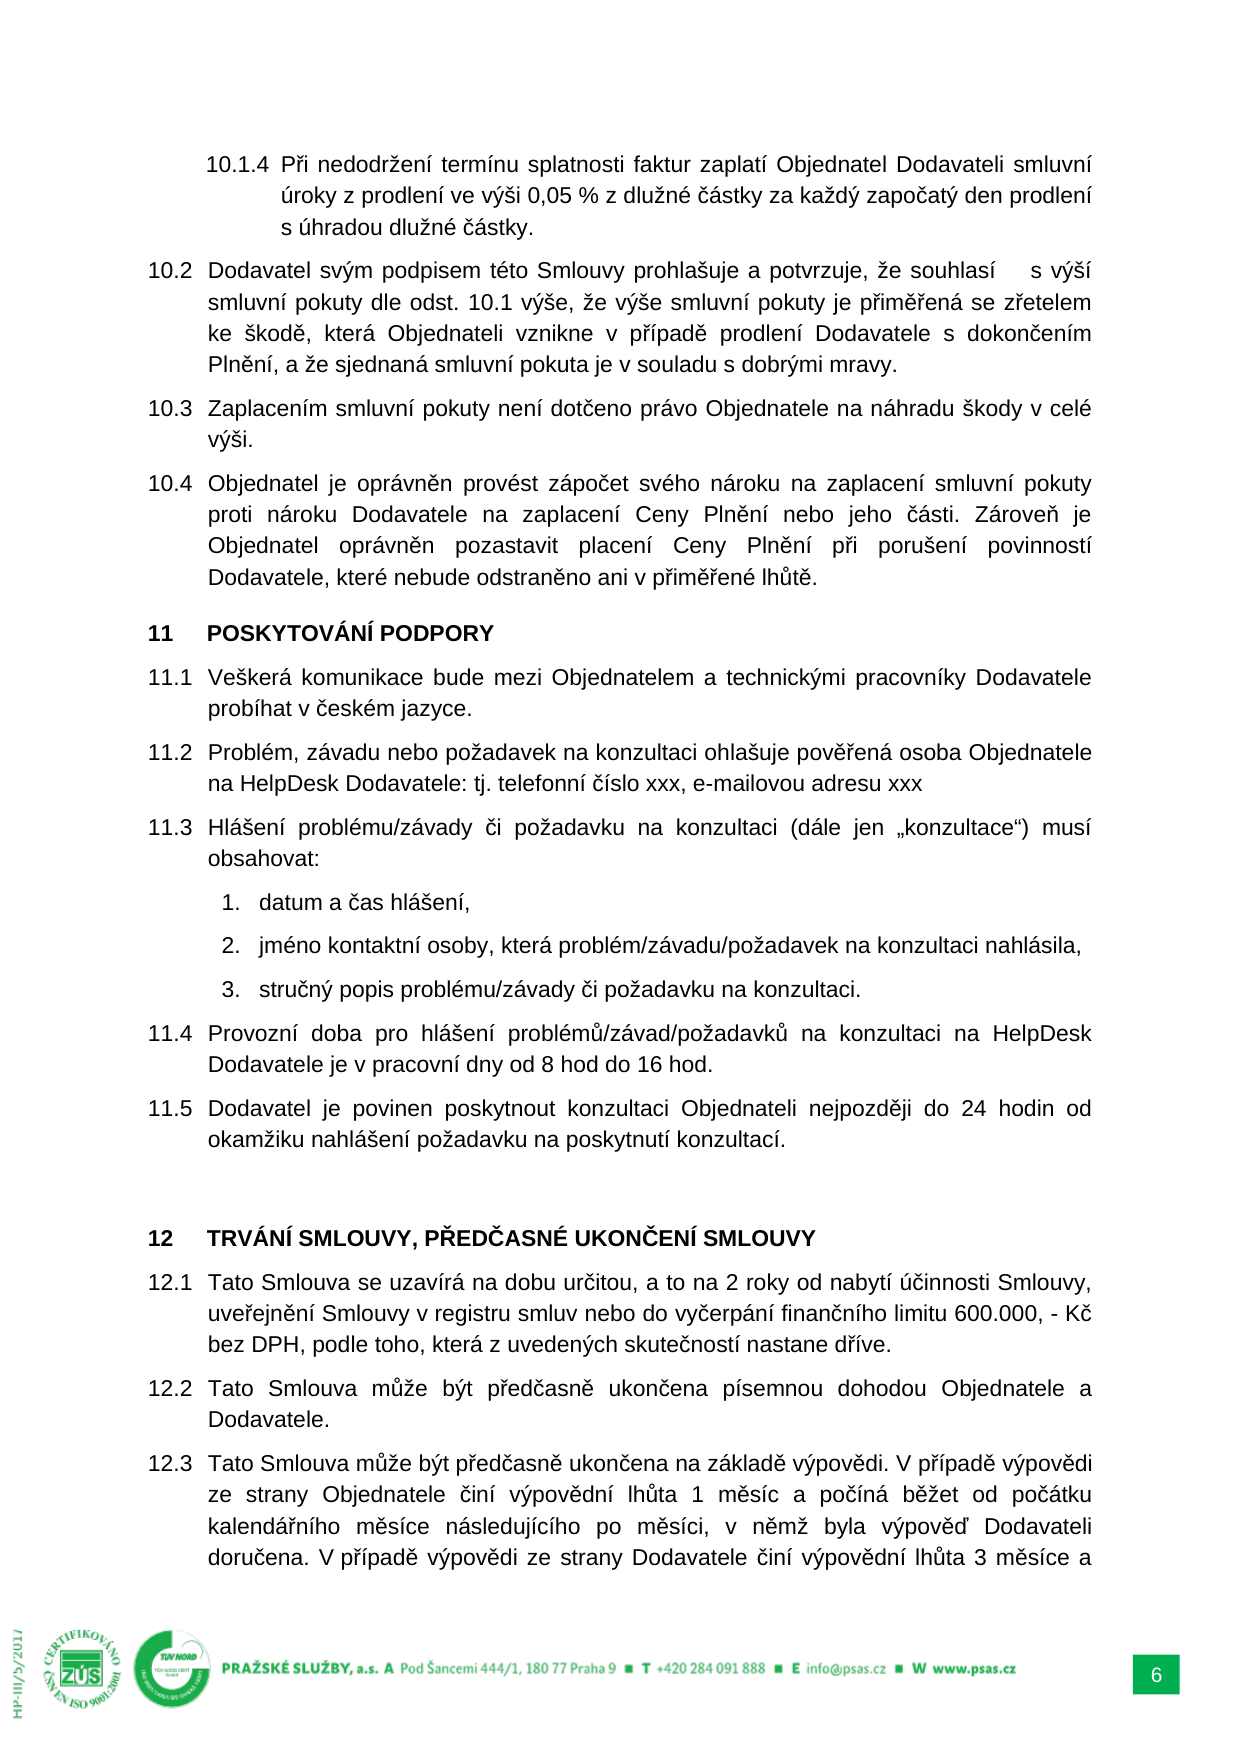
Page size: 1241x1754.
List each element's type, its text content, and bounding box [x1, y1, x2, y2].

subtitle jméno kontaktní osoby, která problém/závadu/požadavek na konzultaci nahlásila, [221, 929, 1093, 960]
subtitle TRVÁNÍ SMLOUVY, PŘEDČASNÉ UKONČENÍ SMLOUVY [148, 1222, 1093, 1253]
subtitle Dodavatel je povinen poskytnout konzultaci Objednateli nejpozději do 24 hodin od okamžiku nahlášení požadavku na poskytnutí konzultací. [148, 1091, 1093, 1154]
subtitle Zaplacením smluvní pokuty není dotčeno právo Objednatele na náhradu škody v celé výši. [148, 391, 1093, 454]
subtitle Hlášení problému/závady či požadavku na konzultaci (dále jen „konzultace“) musí obsahovat: [148, 810, 1093, 873]
subtitle stručný popis problému/závady či požadavku na konzultaci. [221, 973, 1093, 1004]
subtitle Tato Smlouva se uzavírá na dobu určitou, a to na 2 roky od nabytí účinnosti Smlouvy, uveřejnění Smlouvy v registru smluv nebo do vyčerpání finančního limitu 600.000, - Kč bez DPH, podle toho, která z uvedených skutečností nastane dříve. [148, 1265, 1093, 1359]
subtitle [148, 1447, 1093, 1572]
subtitle Problém, závadu nebo požadavek na konzultaci ohlašuje pověřená osoba Objednatele na HelpDesk Dodavatele: tj. telefonní číslo xxx, e-mailovou adresu xxx [148, 735, 1093, 798]
subtitle Dodavatel svým podpisem této Smlouvy prohlašuje a potvrzuje, že souhlasí s výší smluvní pokuty dle odst. 10.1 výše, že výše smluvní pokuty je přiměřená se zřetelem ke škodě, která Objednateli vznikne v případě prodlení Dodavatele s dokončením Plnění, a že sjednaná smluvní pokuta je v souladu s dobrými mravy. [148, 254, 1093, 379]
subtitle datum a čas hlášení, [221, 885, 1093, 916]
subtitle Při nedodržení termínu splatnosti faktur zaplatí Objednatel Dodavateli smluvní úroky z prodlení ve výši 0,05 % z dlužné částky za každý započatý den prodlení s úhradou dlužné částky. [206, 148, 1093, 241]
subtitle Tato Smlouva může být předčasně ukončena písemnou dohodou Objednatele a Dodavatele. [148, 1372, 1093, 1434]
picture [12, 1629, 1025, 1721]
subtitle Veškerá komunikace bude mezi Objednatelem a technickými pracovníky Dodavatele probíhat v českém jazyce. [148, 660, 1093, 723]
subtitle Provozní doba pro hlášení problémů/závad/požadavků na konzultaci na HelpDesk Dodavatele je v pracovní dny od 8 hod do 16 hod. [148, 1016, 1093, 1079]
subtitle POSKYTOVÁNÍ PODPORY [148, 616, 1093, 648]
subtitle Objednatel je oprávněn provést zápočet svého nároku na zaplacení smluvní pokuty proti nároku Dodavatele na zaplacení Ceny Plnění nebo jeho části. Zároveň je Objednatel oprávněn pozastavit placení Ceny Plnění při porušení povinností Dodavatele, které nebude odstraněno ani v přiměřené lhůtě. [148, 466, 1093, 591]
